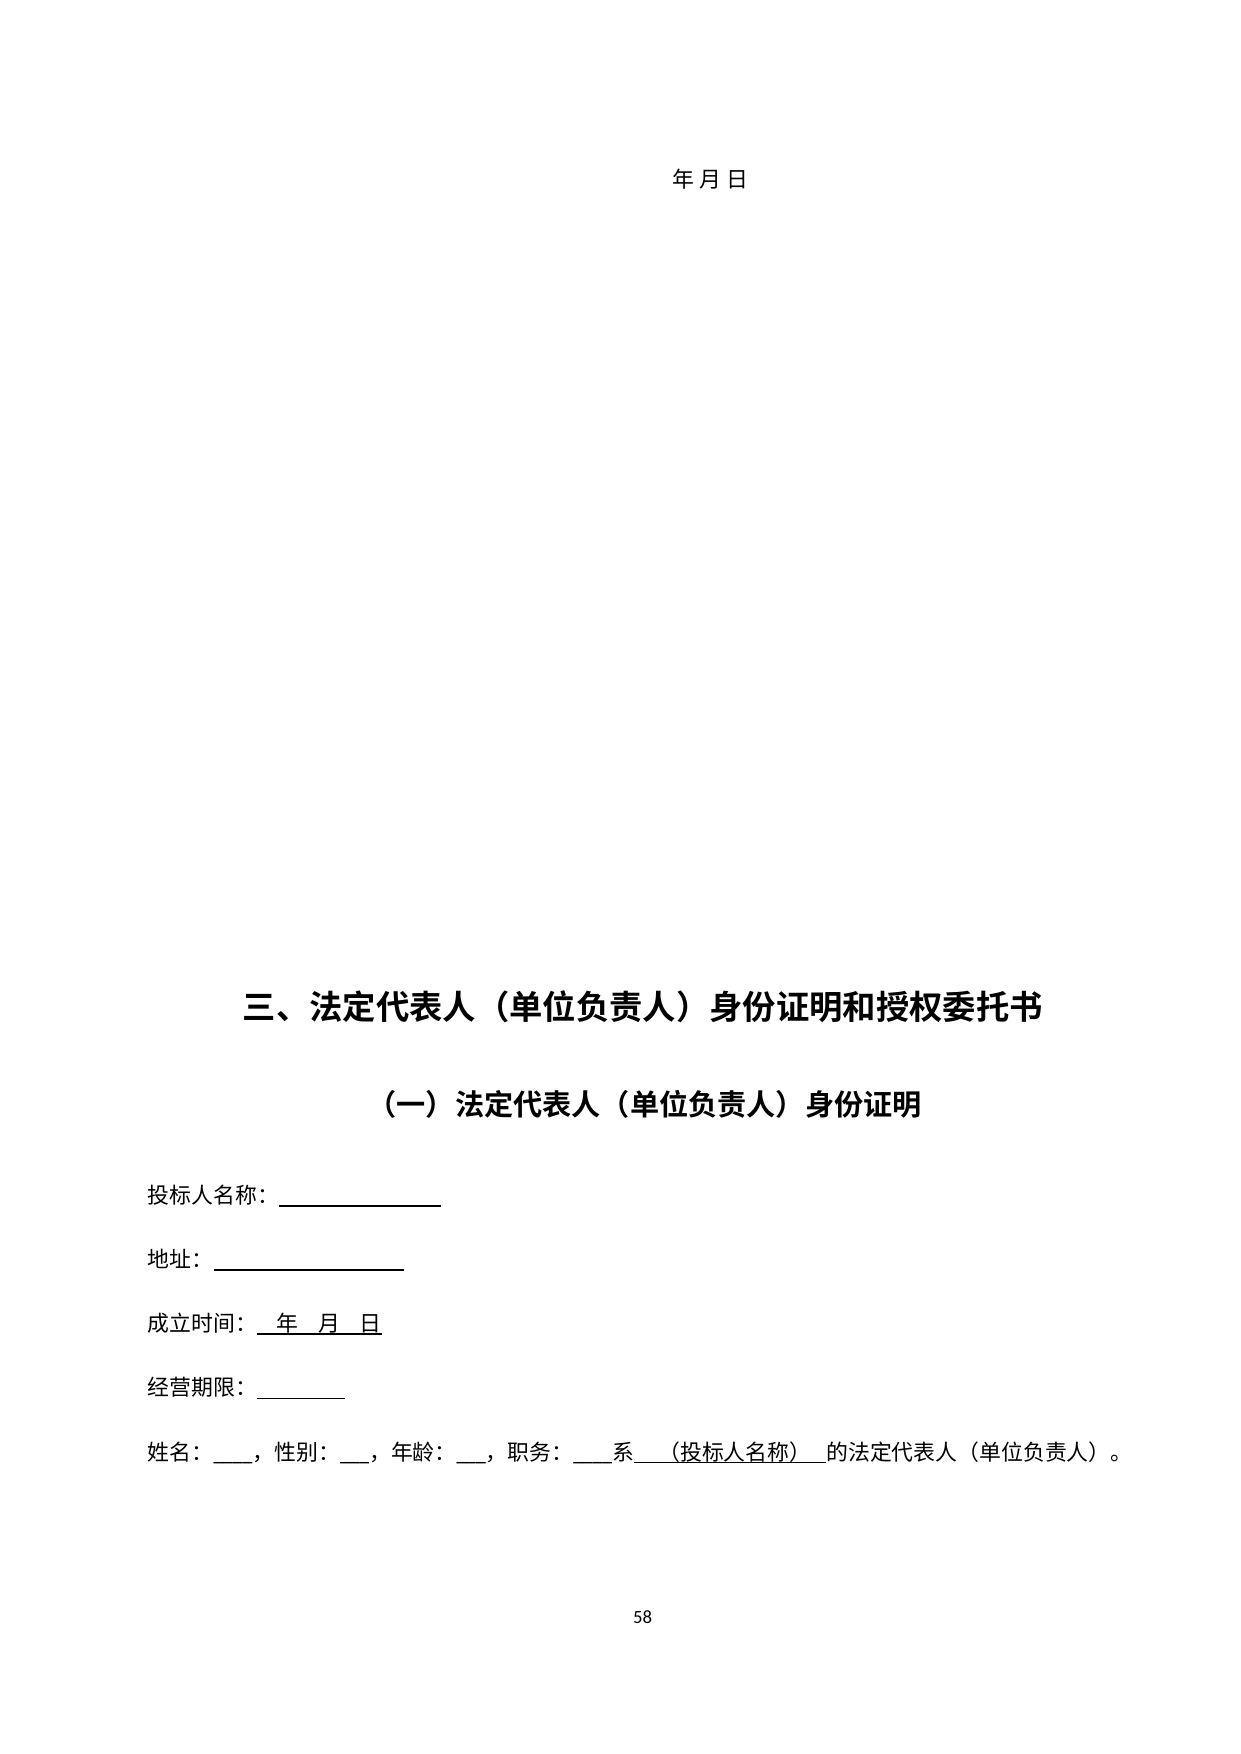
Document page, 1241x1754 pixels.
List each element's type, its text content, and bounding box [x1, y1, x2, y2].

text 经营期限： [148, 1370, 1137, 1402]
text 年 月 日 [148, 162, 1137, 194]
text 投标人名称： [148, 1177, 1137, 1210]
text 成立时间： 年 月 日 [148, 1306, 1137, 1338]
text （一）法定代表人（单位负责人）身份证明 [148, 1070, 1137, 1135]
text 地址： [148, 1242, 1137, 1274]
text 姓名：____，性别：___，年龄：___，职务：____系 （投标人名称） 的法定代表人（单位负责人）。 [148, 1434, 1137, 1467]
text 三、法定代表人（单位负责人）身份证明和授权委托书 [148, 973, 1137, 1038]
